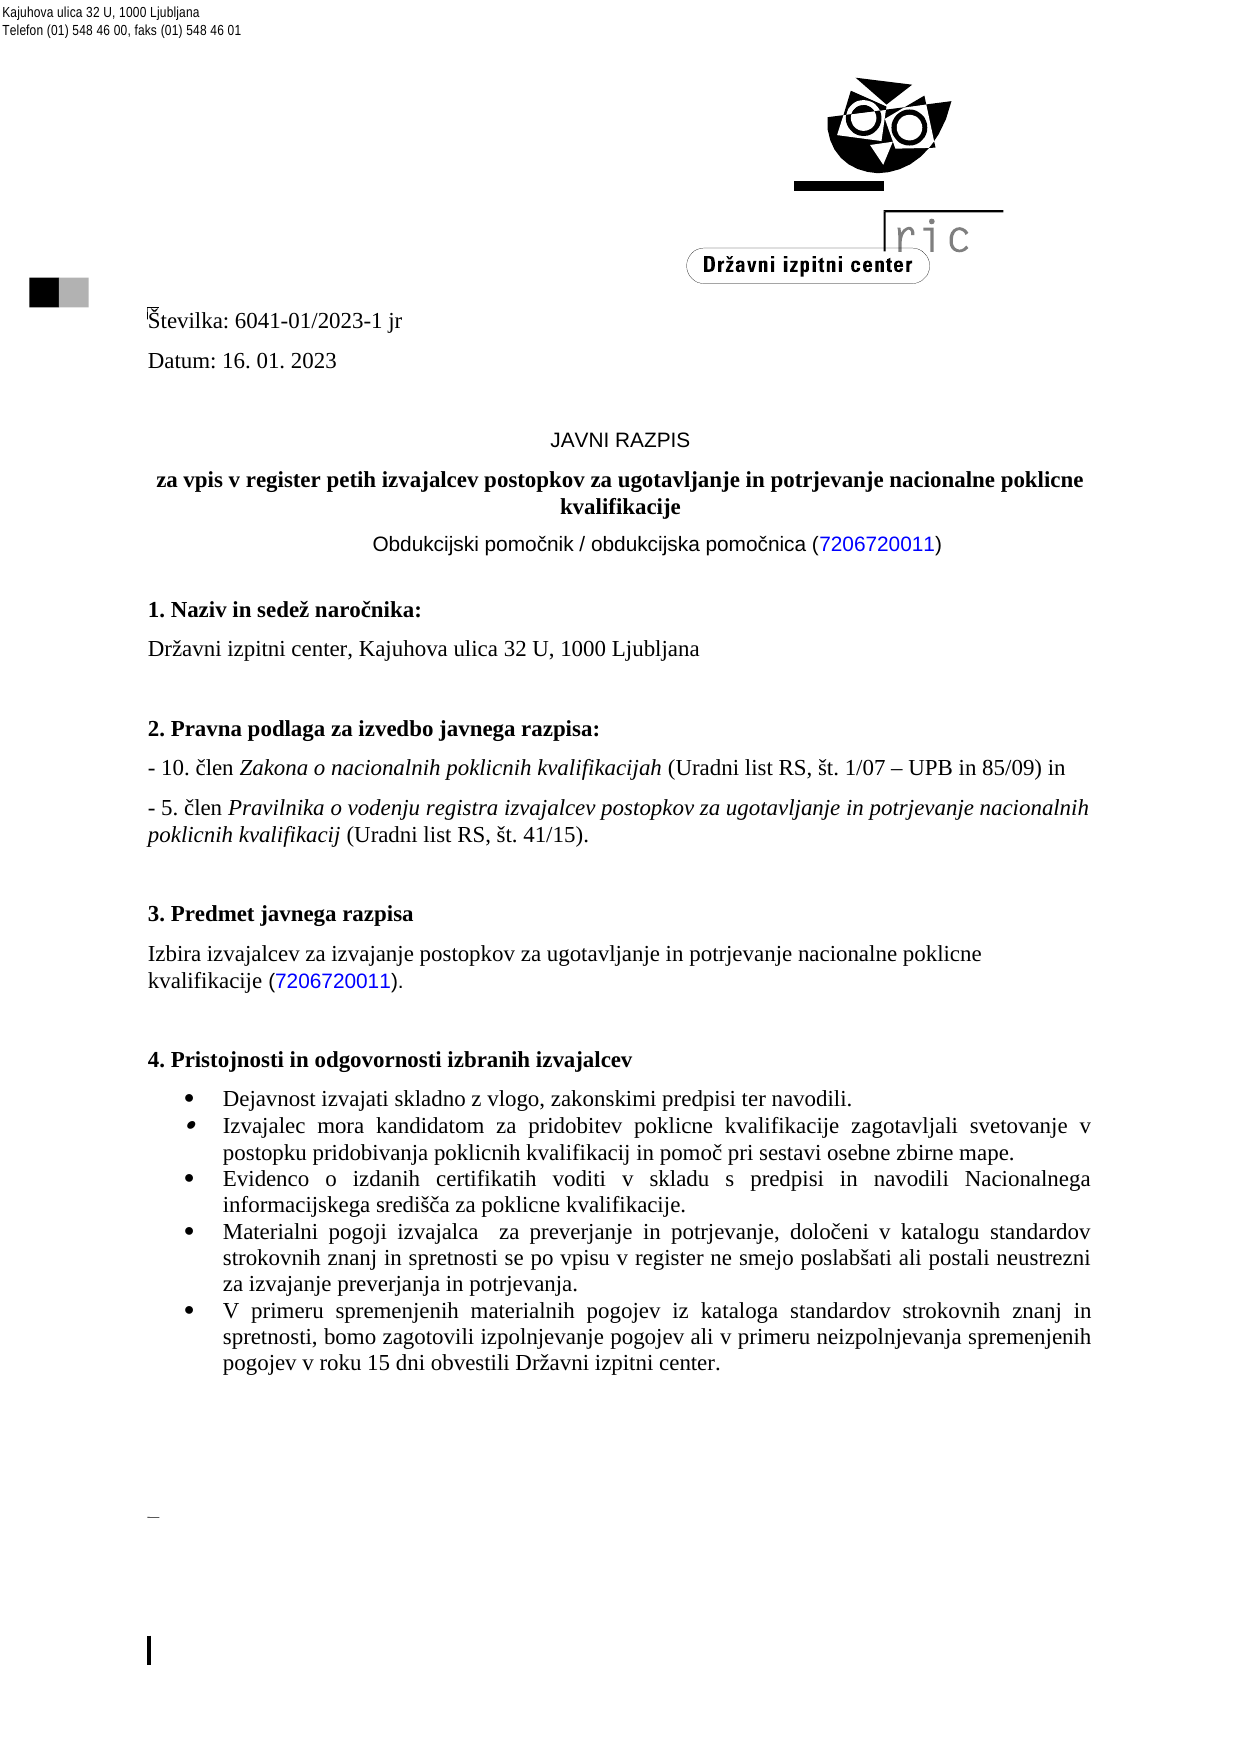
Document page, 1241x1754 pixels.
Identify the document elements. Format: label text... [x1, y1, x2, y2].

text - 10. člen Zakona o nacionalnih poklicnih kvalifikacijah (Uradni list RS, št. 1/07 – UPB in 85/09) in [148, 754, 1092, 781]
list Izvajalec mora kandidatom za pridobitev poklicne kvalifikacije zagotavljali svetovanje v postopku pridobivanja poklicnih kvalifikacij in pomoč pri sestavi osebne zbirne mape. [185, 1112, 1092, 1165]
text 1. Naziv in sedež naročnika: [148, 596, 1092, 623]
text za vpis v register petih izvajalcev postopkov za ugotavljanje in potrjevanje nacionalne poklicne kvalifikacije [148, 465, 1092, 519]
text Datum: 16. 01. 2023 [148, 347, 1092, 374]
text Državni izpitni center, Kajuhova ulica 32 U, 1000 Ljubljana [148, 635, 1092, 662]
text Obdukcijski pomočnik / obdukcijska pomočnica (7206720011) [148, 532, 1092, 556]
text Številka: 6041-01/2023-1 jr [148, 307, 1092, 334]
text JAVNI RAZPIS [148, 426, 1092, 453]
text - 5. člen Pravilnika o vodenju registra izvajalcev postopkov za ugotavljanje in potrjevanje nacionalnih poklicnih kvalifikacij (Uradni list RS, št. 41/15). [148, 793, 1092, 848]
text 4. Pristojnosti in odgovornosti izbranih izvajalcev [148, 1046, 1092, 1073]
text 2. Pravna podlaga za izvedbo javnega razpisa: [148, 714, 1092, 741]
list Evidenco o izdanih certifikatih voditi v skladu s predpisi in navodili Nacionalnega informacijskega središča za poklicne kvalifikacije. [185, 1165, 1092, 1218]
text Izbira izvajalcev za izvajanje postopkov za ugotavljanje in potrjevanje nacionalne poklicne kvalifikacije (7206720011). [148, 939, 1092, 993]
text 3. Predmet javnega razpisa [148, 900, 1092, 927]
list Dejavnost izvajati skladno z vlogo, zakonskimi predpisi ter navodili. [185, 1085, 1092, 1112]
list V primeru spremenjenih materialnih pogojev iz kataloga standardov strokovnih znanj in spretnosti, bomo zagotovili izpolnjevanje pogojev ali v primeru neizpolnjevanja spremenjenih pogojev v roku 15 dni obvestili Državni izpitni center. [185, 1297, 1092, 1376]
list Materialni pogoji izvajalca za preverjanje in potrjevanje, določeni v katalogu standardov strokovnih znanj in spretnosti se po vpisu v register ne smejo poslabšati ali postali neustrezni za izvajanje preverjanja in potrjevanja. [185, 1218, 1092, 1297]
